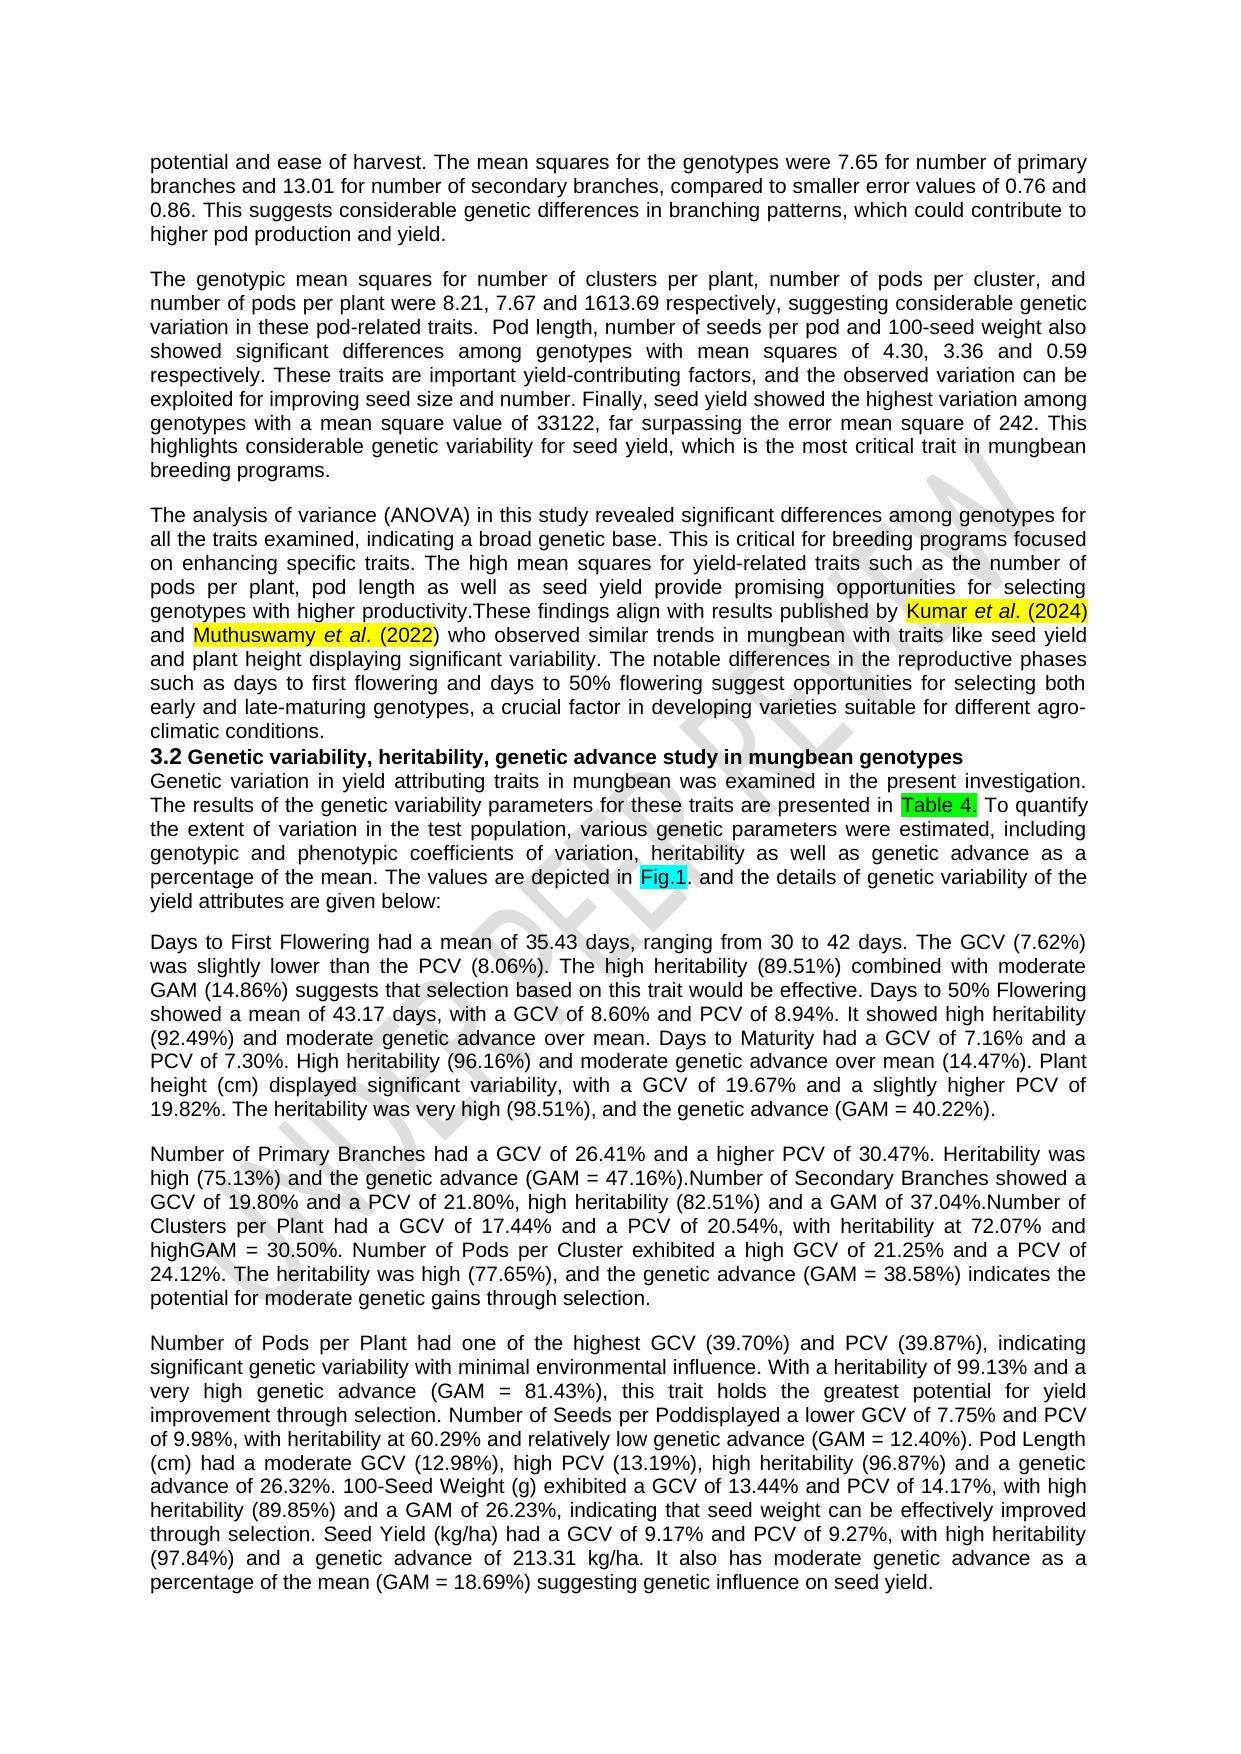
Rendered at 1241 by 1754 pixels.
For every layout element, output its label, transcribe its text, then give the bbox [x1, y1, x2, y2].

text The genotypic mean squares for number of clusters per plant, number of pods per cluster, and number of pods per plant were 8.21, 7.67 and 1613.69 respectively, suggesting considerable genetic variation in these pod-related traits. Pod length, number of seeds per pod and 100-seed weight also showed significant differences among genotypes with mean squares of 4.30, 3.36 and 0.59 respectively. These traits are important yield-contributing factors, and the observed variation can be exploited for improving seed size and number. Finally, seed yield showed the highest variation among genotypes with a mean square value of 33122, far surpassing the error mean square of 242. This highlights considerable genetic variability for seed yield, which is the most critical trait in mungbean breeding programs. [150, 267, 1088, 482]
list The analysis of variance (ANOVA) in this study revealed significant differences among genotypes for all the traits examined, indicating a broad genetic base. This is critical for breeding programs focused on enhancing specific traits. The high mean squares for yield-related traits such as the number of pods per plant, pod length as well as seed yield provide promising opportunities for selecting genotypes with higher productivity.These findings align with results published by Kumar et al. (2024) and Muthuswamy et al. (2022) who observed similar trends in mungbean with traits like seed yield and plant height displaying significant variability. The notable differences in the reproductive phases such as days to first flowering and days to 50% flowering suggest opportunities for selecting both early and late-maturing genotypes, a crucial factor in developing varieties suitable for different agro-climatic conditions. [150, 503, 1088, 743]
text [150, 150, 1088, 246]
list Genetic variation in yield attributing traits in mungbean was examined in the present investigation. The results of the genetic variability parameters for these traits are presented in Table 4. To quantify the extent of variation in the test population, various genetic parameters were estimated, including genotypic and phenotypic coefficients of variation, heritability as well as genetic advance as a percentage of the mean. The values are depicted in Fig.1. and the details of genetic variability of the yield attributes are given below: [150, 769, 1088, 913]
text Number of Primary Branches had a GCV of 26.41% and a higher PCV of 30.47%. Heritability was high (75.13%) and the genetic advance (GAM = 47.16%).Number of Secondary Branches showed a GCV of 19.80% and a PCV of 21.80%, high heritability (82.51%) and a GAM of 37.04%.Number of Clusters per Plant had a GCV of 17.44% and a PCV of 20.54%, with heritability at 72.07% and highGAM = 30.50%. Number of Pods per Cluster exhibited a high GCV of 21.25% and a PCV of 24.12%. The heritability was high (77.65%), and the genetic advance (GAM = 38.58%) indicates the potential for moderate genetic gains through selection. [150, 1142, 1088, 1310]
list Genetic variability, heritability, genetic advance study in mungbean genotypes [150, 743, 1088, 769]
text Number of Pods per Plant had one of the highest GCV (39.70%) and PCV (39.87%), indicating significant genetic variability with minimal environmental influence. With a heritability of 99.13% and a very high genetic advance (GAM = 81.43%), this trait holds the greatest potential for yield improvement through selection. Number of Seeds per Poddisplayed a lower GCV of 7.75% and PCV of 9.98%, with heritability at 60.29% and relatively low genetic advance (GAM = 12.40%). Pod Length (cm) had a moderate GCV (12.98%), high PCV (13.19%), high heritability (96.87%) and a genetic advance of 26.32%. 100-Seed Weight (g) exhibited a GCV of 13.44% and PCV of 14.17%, with high heritability (89.85%) and a GAM of 26.23%, indicating that seed weight can be effectively improved through selection. Seed Yield (kg/ha) had a GCV of 9.17% and PCV of 9.27%, with high heritability (97.84%) and a genetic advance of 213.31 kg/ha. It also has moderate genetic advance as a percentage of the mean (GAM = 18.69%) suggesting genetic influence on seed yield. [150, 1331, 1088, 1594]
text Days to First Flowering had a mean of 35.43 days, ranging from 30 to 42 days. The GCV (7.62%) was slightly lower than the PCV (8.06%). The high heritability (89.51%) combined with moderate GAM (14.86%) suggests that selection based on this trait would be effective. Days to 50% Flowering showed a mean of 43.17 days, with a GCV of 8.60% and PCV of 8.94%. It showed high heritability (92.49%) and moderate genetic advance over mean. Days to Maturity had a GCV of 7.16% and a PCV of 7.30%. High heritability (96.16%) and moderate genetic advance over mean (14.47%). Plant height (cm) displayed significant variability, with a GCV of 19.67% and a slightly higher PCV of 19.82%. The heritability was very high (98.51%), and the genetic advance (GAM = 40.22%). [150, 929, 1088, 1121]
